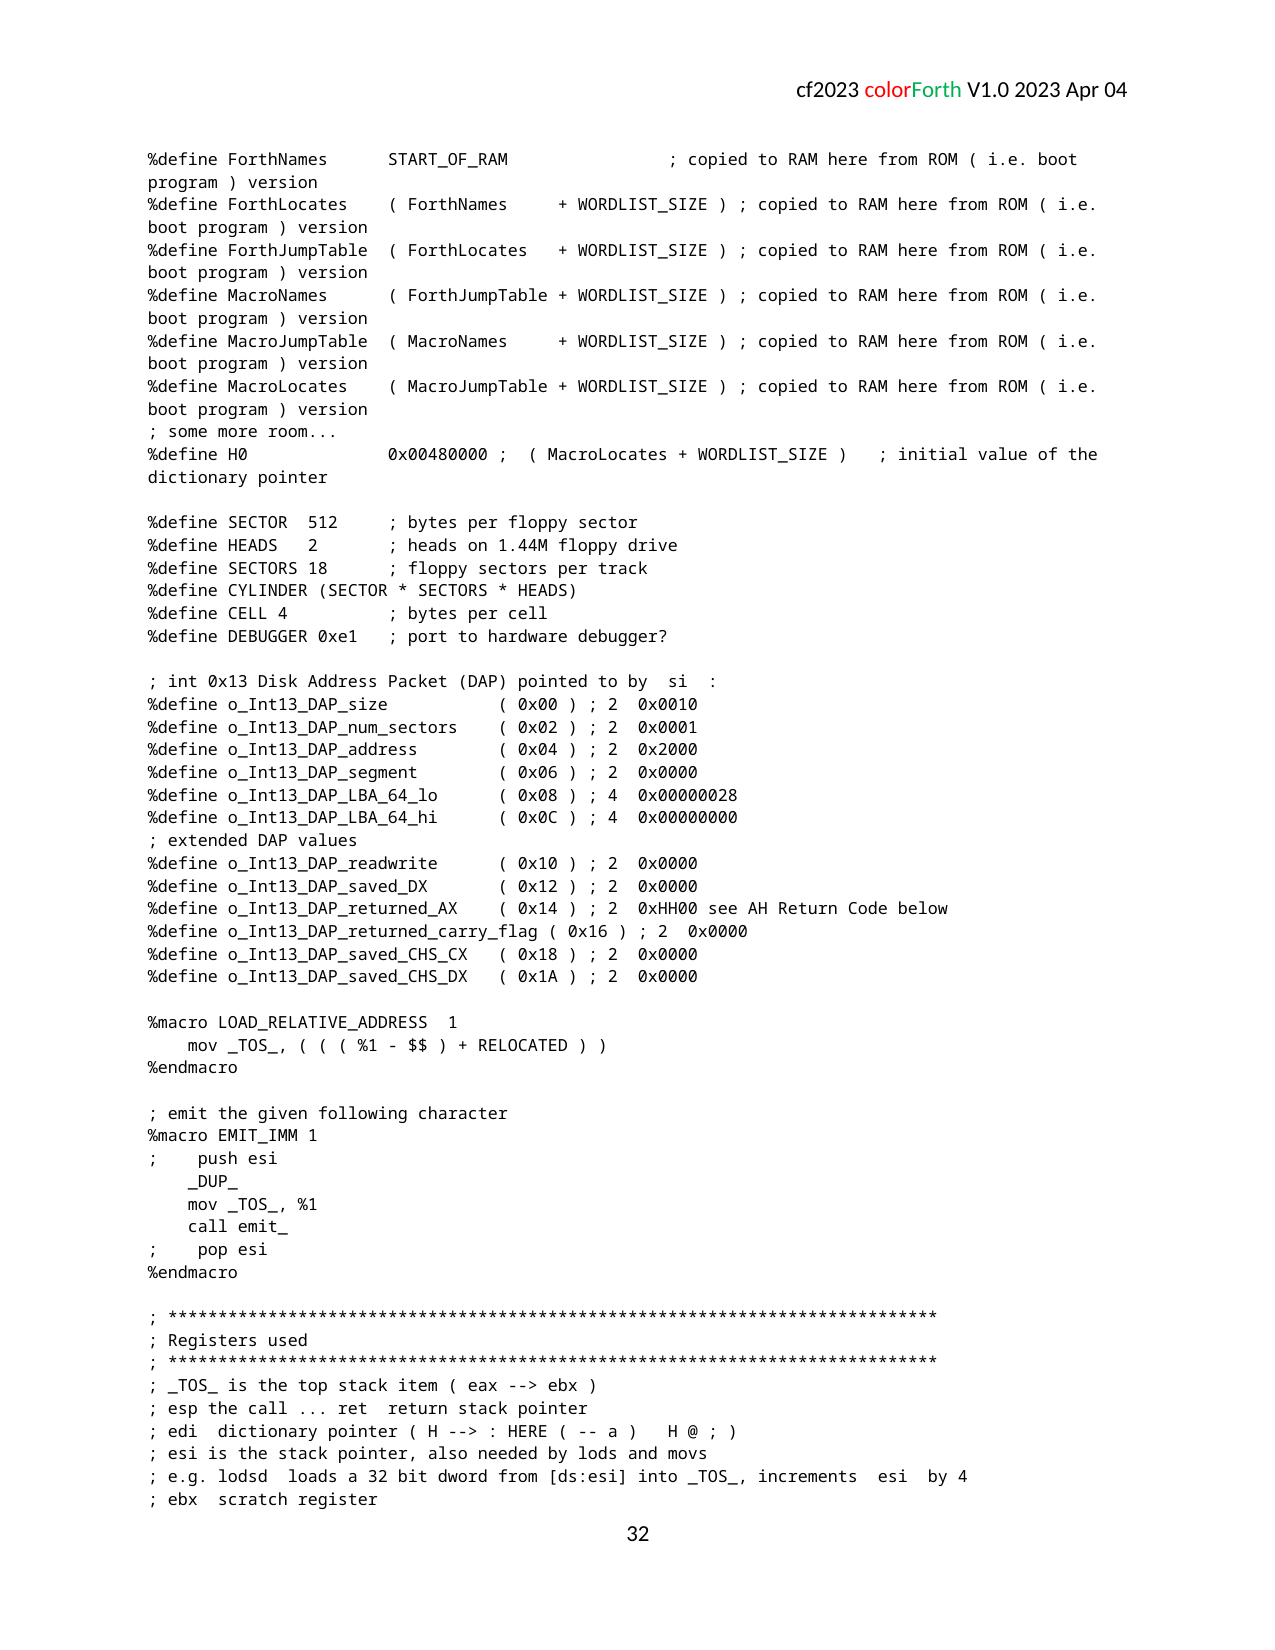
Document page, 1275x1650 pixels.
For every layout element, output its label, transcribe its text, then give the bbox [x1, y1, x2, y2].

text %define o_Int13_DAP_size ( 0x00 ) ; 2 0x0010 [148, 693, 1127, 715]
text %define SECTORS 18 ; floppy sectors per track [148, 556, 1127, 579]
text %macro EMIT_IMM 1 [148, 1124, 1127, 1147]
text %define ForthNames START_OF_RAM ; copied to RAM here from ROM ( i.e. boot program ) version [148, 148, 1127, 193]
text call emit_ [148, 1215, 1127, 1238]
text %define CYLINDER (SECTOR * SECTORS * HEADS) [148, 579, 1127, 602]
text %define HEADS 2 ; heads on 1.44M floppy drive [148, 534, 1127, 556]
text %define o_Int13_DAP_returned_carry_flag ( 0x16 ) ; 2 0x0000 [148, 920, 1127, 942]
text ; extended DAP values [148, 829, 1127, 852]
text %define o_Int13_DAP_LBA_64_hi ( 0x0C ) ; 4 0x00000000 [148, 806, 1127, 829]
text mov _TOS_, ( ( ( %1 - $$ ) + RELOCATED ) ) [148, 1033, 1127, 1056]
text %define o_Int13_DAP_returned_AX ( 0x14 ) ; 2 0xHH00 see AH Return Code below [148, 897, 1127, 920]
text %endmacro [148, 1260, 1127, 1283]
text ; some more room... [148, 420, 1127, 443]
text ; ebx scratch register [148, 1487, 1127, 1510]
text %define ForthLocates ( ForthNames + WORDLIST_SIZE ) ; copied to RAM here from ROM ( i.e. boot program ) version [148, 193, 1127, 238]
text ; edi dictionary pointer ( H --> : HERE ( -- a ) H @ ; ) [148, 1419, 1127, 1442]
text ; ***************************************************************************** [148, 1306, 1127, 1328]
text ; esp the call ... ret return stack pointer [148, 1397, 1127, 1419]
text ; Registers used [148, 1328, 1127, 1351]
text %define o_Int13_DAP_num_sectors ( 0x02 ) ; 2 0x0001 [148, 715, 1127, 738]
text %define ForthJumpTable ( ForthLocates + WORDLIST_SIZE ) ; copied to RAM here from ROM ( i.e. boot program ) version [148, 238, 1127, 284]
text mov _TOS_, %1 [148, 1192, 1127, 1215]
text %define o_Int13_DAP_readwrite ( 0x10 ) ; 2 0x0000 [148, 852, 1127, 874]
text ; esi is the stack pointer, also needed by lods and movs [148, 1442, 1127, 1465]
text %endmacro [148, 1056, 1127, 1079]
text %define H0 0x00480000 ; ( MacroLocates + WORDLIST_SIZE ) ; initial value of the dictionary pointer [148, 443, 1127, 488]
text %define o_Int13_DAP_saved_DX ( 0x12 ) ; 2 0x0000 [148, 874, 1127, 897]
text _DUP_ [148, 1169, 1127, 1192]
text %define o_Int13_DAP_saved_CHS_DX ( 0x1A ) ; 2 0x0000 [148, 965, 1127, 988]
text ; push esi [148, 1147, 1127, 1169]
text %define CELL 4 ; bytes per cell [148, 602, 1127, 624]
text %define o_Int13_DAP_address ( 0x04 ) ; 2 0x2000 [148, 738, 1127, 761]
text %define o_Int13_DAP_segment ( 0x06 ) ; 2 0x0000 [148, 761, 1127, 783]
text ; pop esi [148, 1238, 1127, 1260]
text %macro LOAD_RELATIVE_ADDRESS 1 [148, 1011, 1127, 1033]
text %define o_Int13_DAP_saved_CHS_CX ( 0x18 ) ; 2 0x0000 [148, 942, 1127, 965]
text ; ***************************************************************************** [148, 1351, 1127, 1374]
text ; _TOS_ is the top stack item ( eax --> ebx ) [148, 1374, 1127, 1397]
text %define SECTOR 512 ; bytes per floppy sector [148, 511, 1127, 534]
text ; emit the given following character [148, 1101, 1127, 1124]
text %define MacroLocates ( MacroJumpTable + WORDLIST_SIZE ) ; copied to RAM here from ROM ( i.e. boot program ) version [148, 375, 1127, 420]
text %define MacroNames ( ForthJumpTable + WORDLIST_SIZE ) ; copied to RAM here from ROM ( i.e. boot program ) version [148, 284, 1127, 329]
text %define MacroJumpTable ( MacroNames + WORDLIST_SIZE ) ; copied to RAM here from ROM ( i.e. boot program ) version [148, 329, 1127, 375]
text ; e.g. lodsd loads a 32 bit dword from [ds:esi] into _TOS_, increments esi by 4 [148, 1465, 1127, 1487]
text ; int 0x13 Disk Address Packet (DAP) pointed to by si : [148, 670, 1127, 693]
text %define DEBUGGER 0xe1 ; port to hardware debugger? [148, 624, 1127, 647]
text %define o_Int13_DAP_LBA_64_lo ( 0x08 ) ; 4 0x00000028 [148, 783, 1127, 806]
